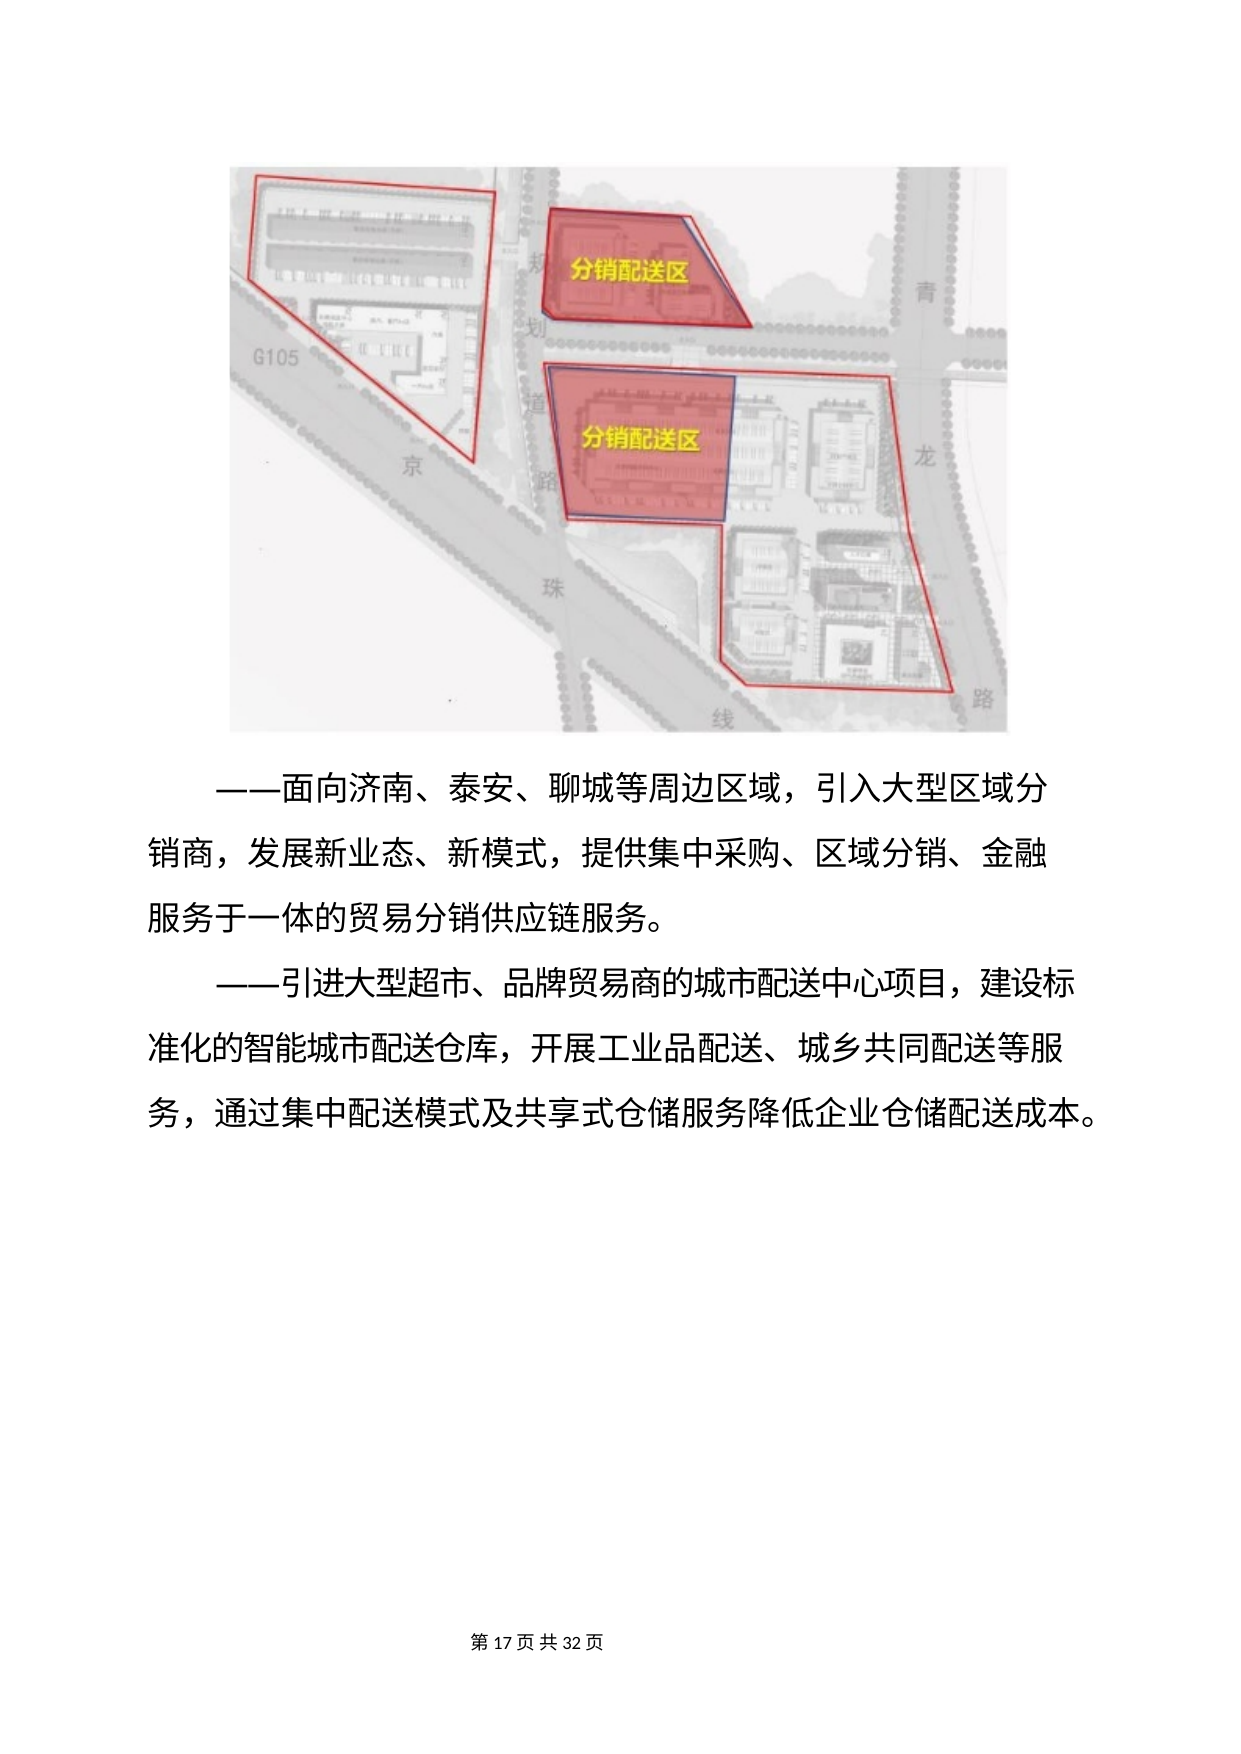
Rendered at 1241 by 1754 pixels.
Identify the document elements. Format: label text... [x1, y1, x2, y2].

text ——面向济南、泰安、聊城等周边区域，引入大型区域分销商，发展新业态、新模式，提供集中采购、区域分销、金融服务于一体的贸易分销供应链服务。 [148, 753, 1066, 948]
picture [229, 162, 1011, 736]
text ——引进大型超市、品牌贸易商的城市配送中心项目，建设标准化的智能城市配送仓库，开展工业品配送、城乡共同配送等服务，通过集中配送模式及共享式仓储服务降低企业仓储配送成本。 [148, 948, 1093, 1143]
